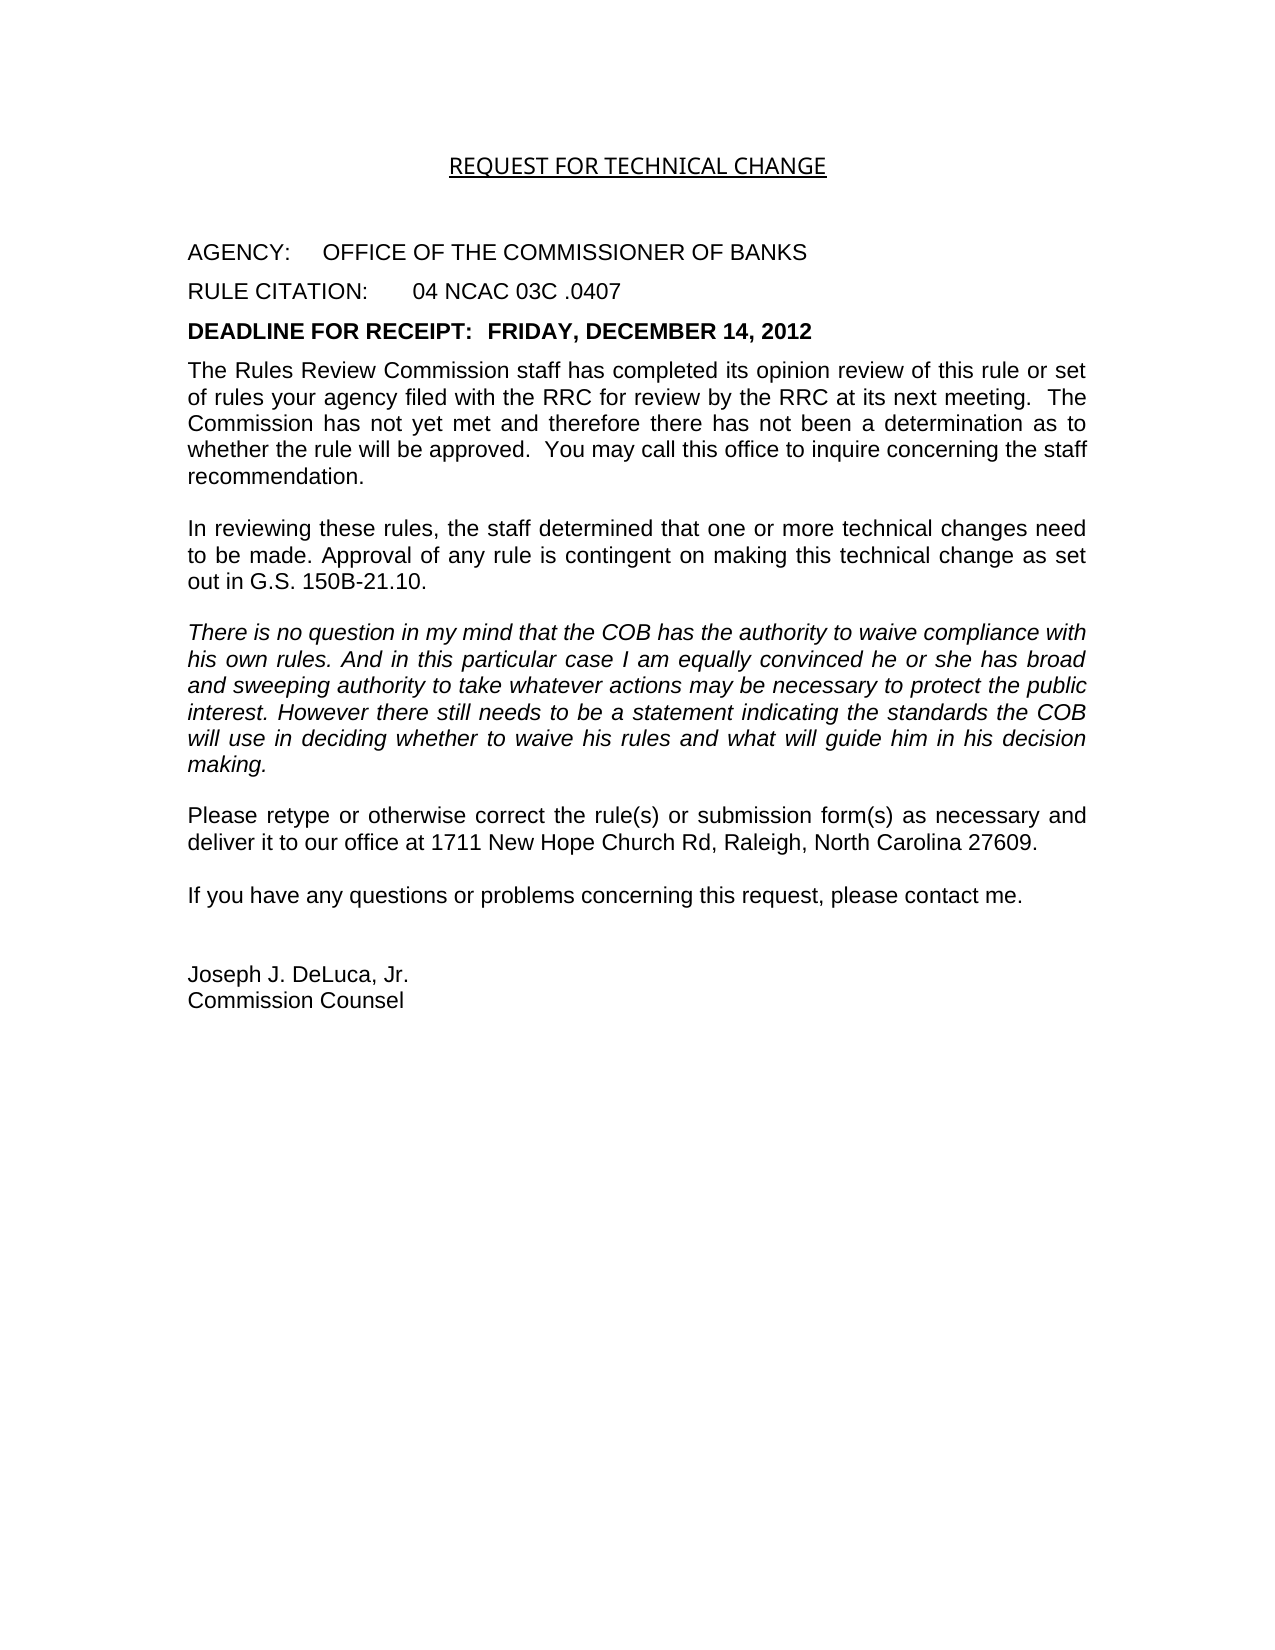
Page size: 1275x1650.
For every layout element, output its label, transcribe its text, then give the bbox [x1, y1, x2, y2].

text AGENCY: OFFICE OF THE COMMISSIONER OF BANKS [187, 239, 1087, 265]
text Commission Counsel [187, 987, 1087, 1013]
text Joseph J. DeLuca, Jr. [187, 961, 1087, 987]
text DEADLINE FOR RECEIPT: FRIDAY, DECEMBER 14, 2012 [187, 318, 1087, 344]
title REQUEST FOR TECHNICAL CHANGE [187, 150, 1087, 181]
text In reviewing these rules, the staff determined that one or more technical changes need to be made. Approval of any rule is contingent on making this technical change as set out in G.S. 150B-21.10. [187, 515, 1087, 594]
text The Rules Review Commission staff has completed its opinion review of this rule or set of rules your agency filed with the RRC for review by the RRC at its next meeting. The Commission has not yet met and therefore there has not been a determination as to whether the rule will be approved. You may call this office to inquire concerning the staff recommendation. [187, 357, 1087, 489]
text If you have any questions or problems concerning this request, please contact me. [187, 882, 1087, 908]
text Please retype or otherwise correct the rule(s) or submission form(s) as necessary and deliver it to our office at 1711 New Hope Church Rd, Raleigh, North Carolina 27609. [187, 802, 1087, 855]
text There is no question in my mind that the COB has the authority to waive compliance with his own rules. And in this particular case I am equally convinced he or she has broad and sweeping authority to take whatever actions may be necessary to protect the public interest. However there still needs to be a statement indicating the standards the COB will use in deciding whether to waive his rules and what will guide him in his decision making. [187, 619, 1087, 777]
text RULE CITATION: 04 NCAC 03C .0407 [187, 278, 1087, 304]
